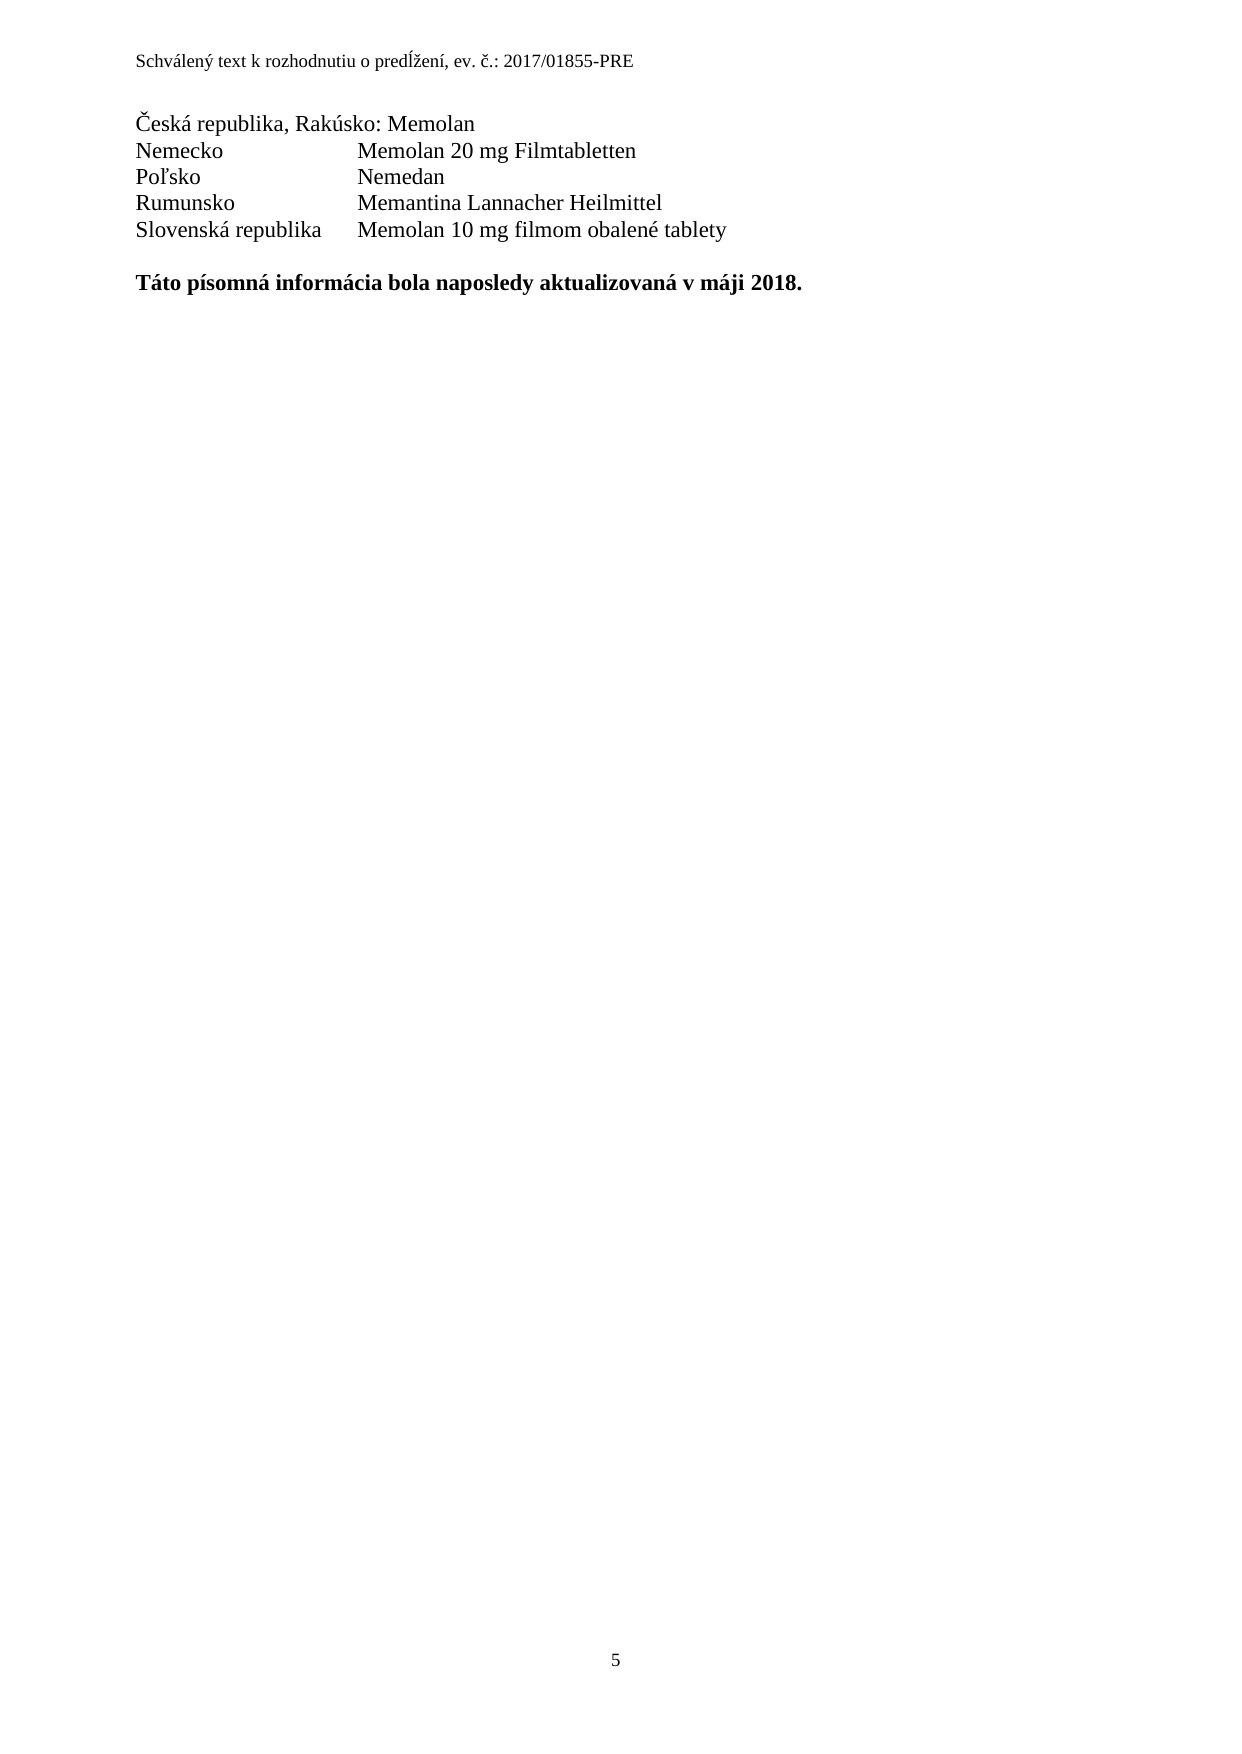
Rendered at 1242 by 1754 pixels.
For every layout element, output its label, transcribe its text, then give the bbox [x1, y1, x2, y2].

text Nemecko Memolan 20 mg Filmtabletten [135, 137, 1089, 163]
text Česká republika, Rakúsko: Memolan [135, 110, 1089, 137]
text Slovenská republika Memolan 10 mg filmom obalené tablety [135, 216, 1089, 242]
text Táto písomná informácia bola naposledy aktualizovaná v máji 2018. [135, 268, 1089, 295]
text Rumunsko Memantina Lannacher Heilmittel [135, 189, 1089, 216]
text Poľsko Nemedan [135, 163, 1089, 189]
